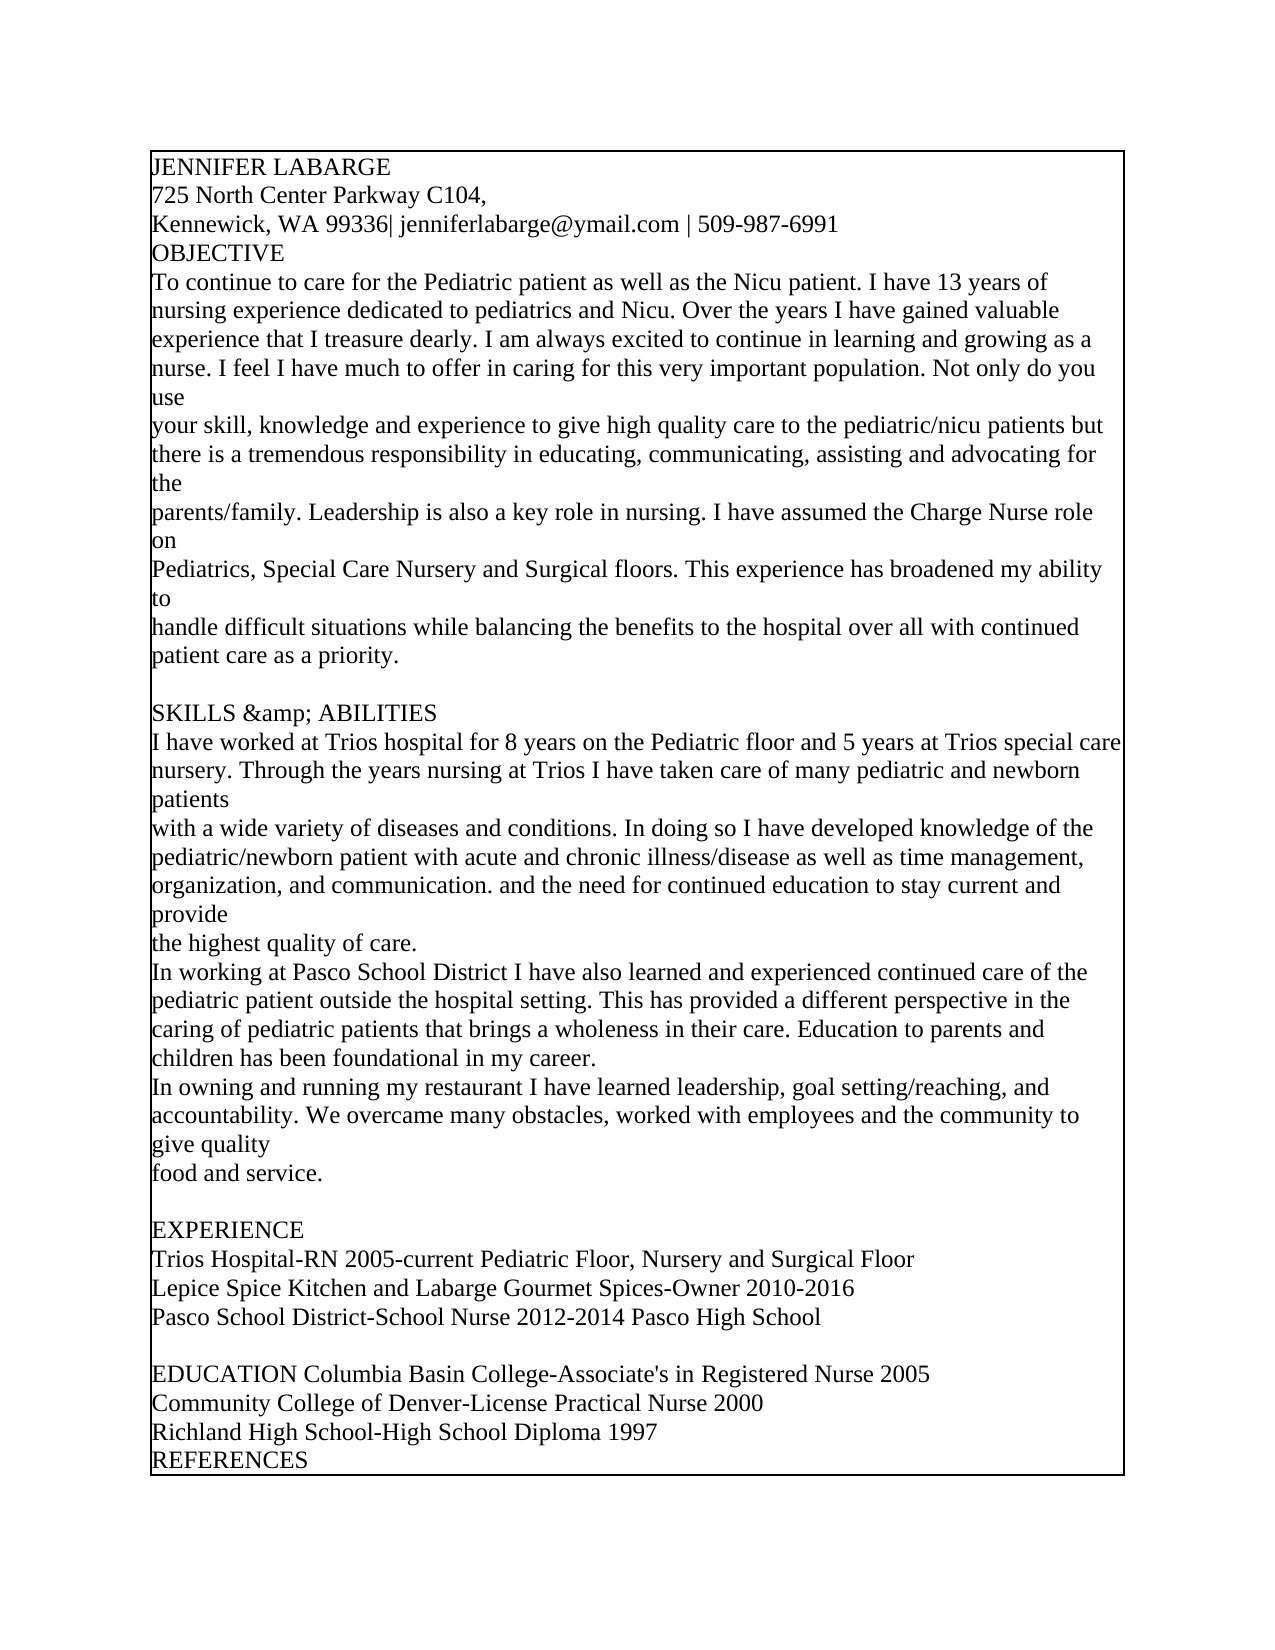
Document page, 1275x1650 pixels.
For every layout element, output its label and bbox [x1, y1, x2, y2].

table_header [152, 152, 1123, 1474]
